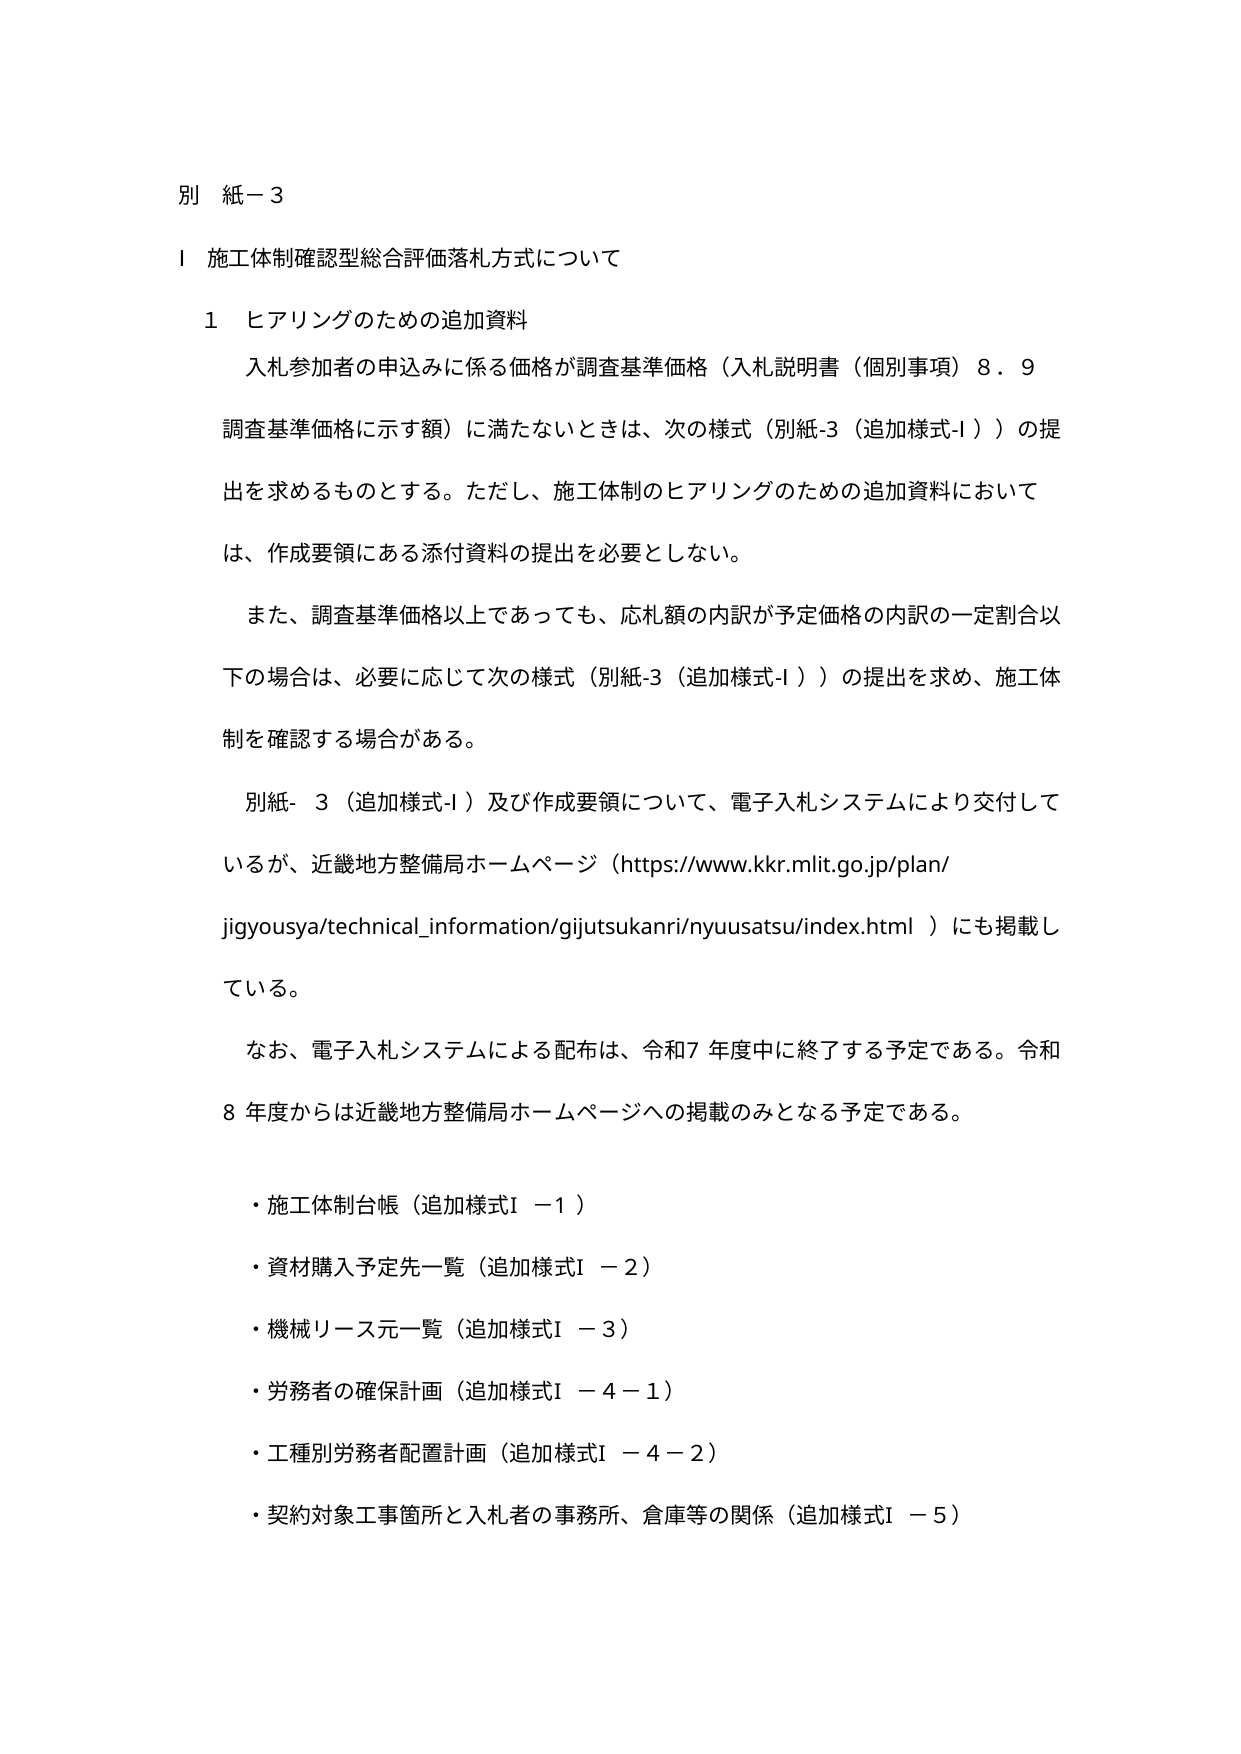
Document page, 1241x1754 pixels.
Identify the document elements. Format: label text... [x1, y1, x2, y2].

text 別紙-３（追加様式-Ⅰ）及び作成要領について、電子入札システムにより交付しているが、近畿地方整備局ホームページ（https://www.kkr.mlit.go.jp/plan/jigyousya/technical_information/gijutsukanri/nyuusatsu/index.html）にも掲載している。 [223, 769, 1062, 1018]
text ・労務者の確保計画（追加様式I－４－１） [223, 1359, 1062, 1421]
text ・施工体制台帳（追加様式I－1） [223, 1173, 1062, 1235]
text ・工種別労務者配置計画（追加様式I－４－２） [223, 1421, 1062, 1483]
text 入札参加者の申込みに係る価格が調査基準価格（入札説明書（個別事項）８．９ 調査基準価格に示す額）に満たないときは、次の様式（別紙-3（追加様式-Ⅰ））の提出を求めるものとする。ただし、施工体制のヒアリングのための追加資料においては、作成要領にある添付資料の提出を必要としない。 [223, 335, 1062, 583]
text また、調査基準価格以上であっても、応札額の内訳が予定価格の内訳の一定割合以下の場合は、必要に応じて次の様式（別紙-3（追加様式-Ⅰ））の提出を求め、施工体制を確認する場合がある。 [223, 583, 1062, 769]
text ・契約対象工事箇所と入札者の事務所、倉庫等の関係（追加様式I－５） [223, 1483, 1062, 1545]
text ・資材購入予定先一覧（追加様式I－２） [223, 1235, 1062, 1297]
text なお、電子入札システムによる配布は、令和7年度中に終了する予定である。令和8年度からは近畿地方整備局ホームページへの掲載のみとなる予定である。 [223, 1018, 1062, 1142]
text 別 紙－３ [178, 178, 1062, 210]
text １ ヒアリングのための追加資料 [178, 303, 1062, 335]
text ・機械リース元一覧（追加様式I－３） [223, 1297, 1062, 1359]
text Ⅰ 施工体制確認型総合評価落札方式について [178, 241, 1062, 272]
